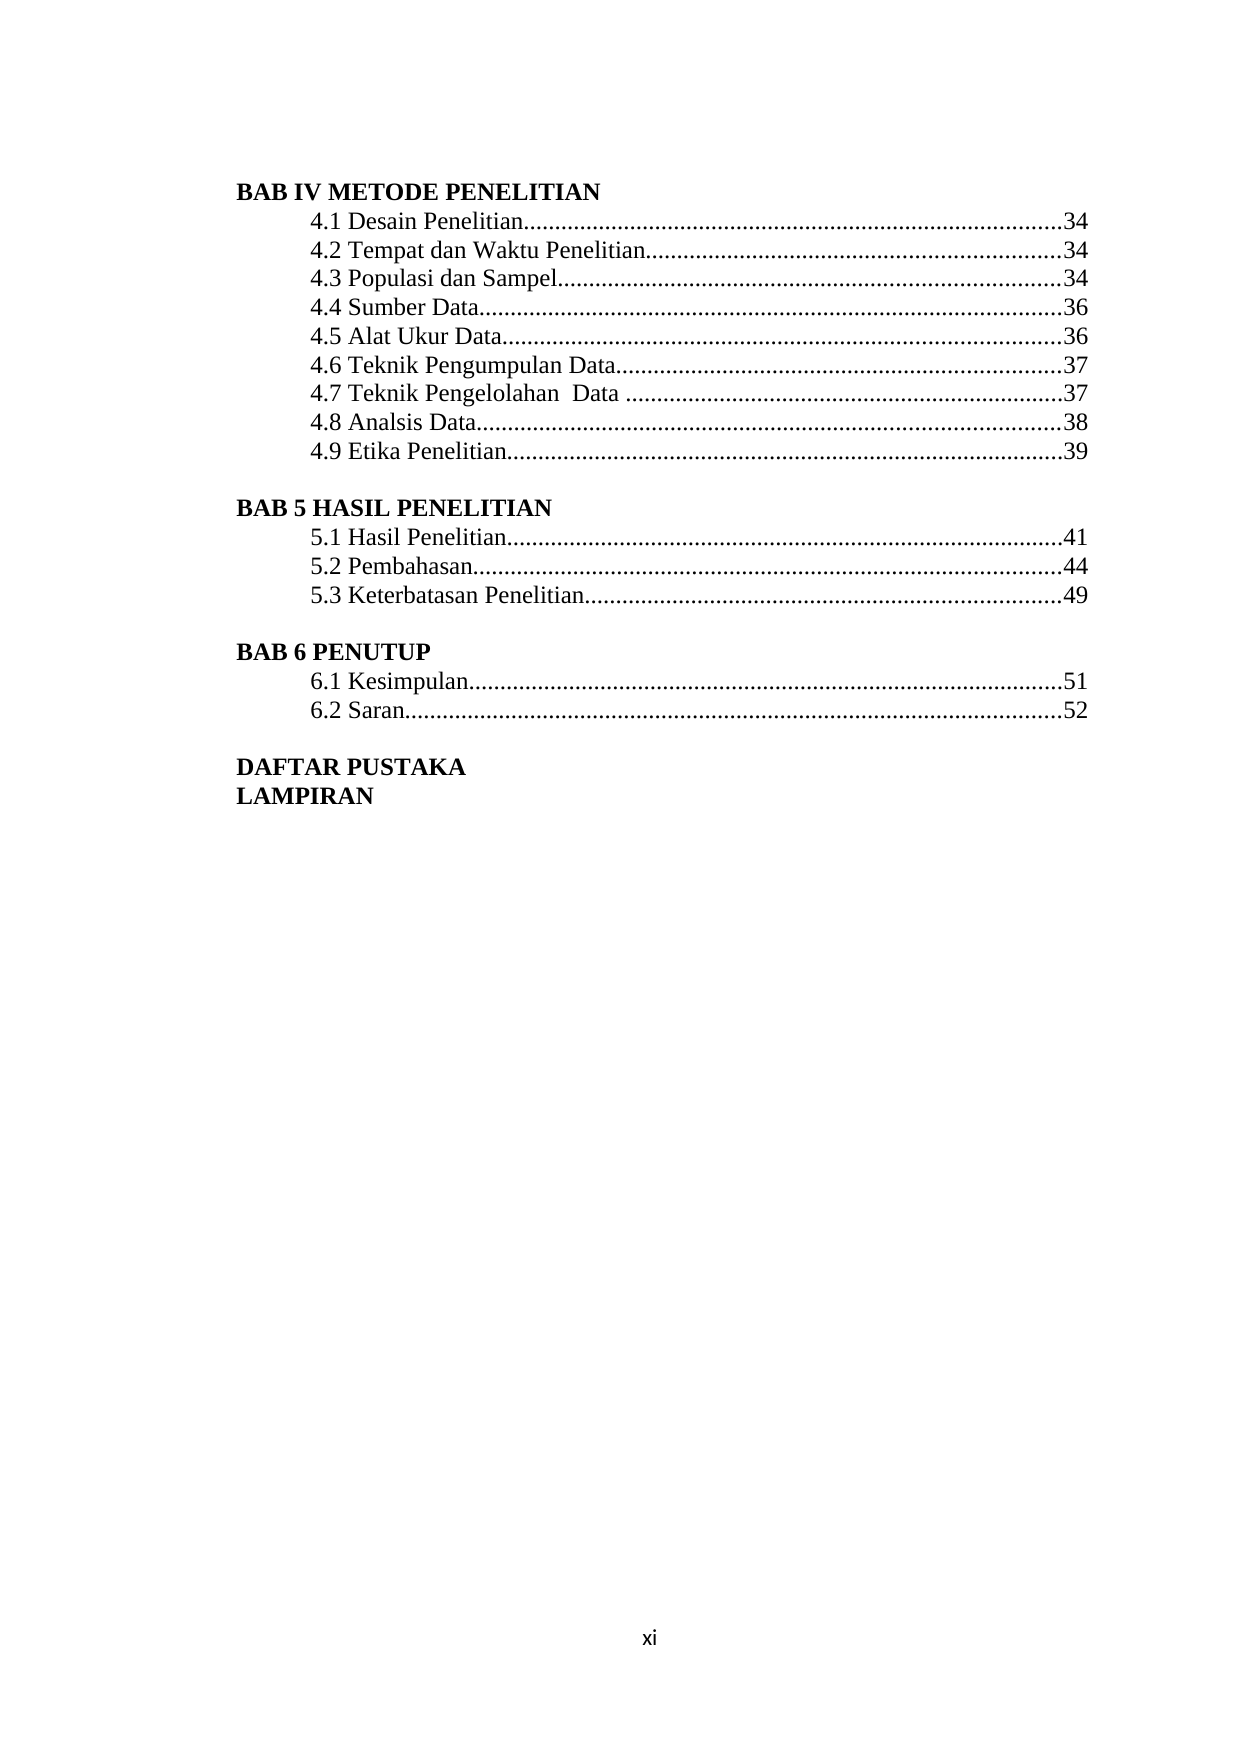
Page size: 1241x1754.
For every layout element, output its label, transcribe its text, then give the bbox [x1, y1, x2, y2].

text DAFTAR PUSTAKA [236, 752, 1063, 781]
text 6.2 Saran 52 [310, 695, 1063, 723]
list Teknik Pengumpulan Data 37 [310, 350, 1063, 378]
list Analsis Data 38 [310, 407, 1063, 436]
list Desain Penelitian 34 [310, 206, 1063, 235]
list Sumber Data 36 [310, 292, 1063, 321]
text 5.1 Hasil Penelitian 41 [310, 522, 1063, 551]
list Populasi dan Sampel 34 [310, 263, 1063, 292]
list Teknik Pengelolahan Data 37 [310, 378, 1063, 407]
list Alat Ukur Data 36 [310, 321, 1063, 350]
text 5.3 Keterbatasan Penelitian 49 [310, 580, 1063, 608]
text 5.2 Pembahasan 44 [310, 551, 1063, 580]
text BAB IV METODE PENELITIAN [236, 177, 1063, 206]
text LAMPIRAN [236, 781, 1063, 810]
list Tempat dan Waktu Penelitian 34 [310, 235, 1063, 263]
text 6.1 Kesimpulan 51 [310, 666, 1063, 695]
text BAB 5 HASIL PENELITIAN [236, 493, 1063, 522]
list Etika Penelitian 39 [310, 436, 1063, 465]
text BAB 6 PENUTUP [236, 637, 1063, 666]
